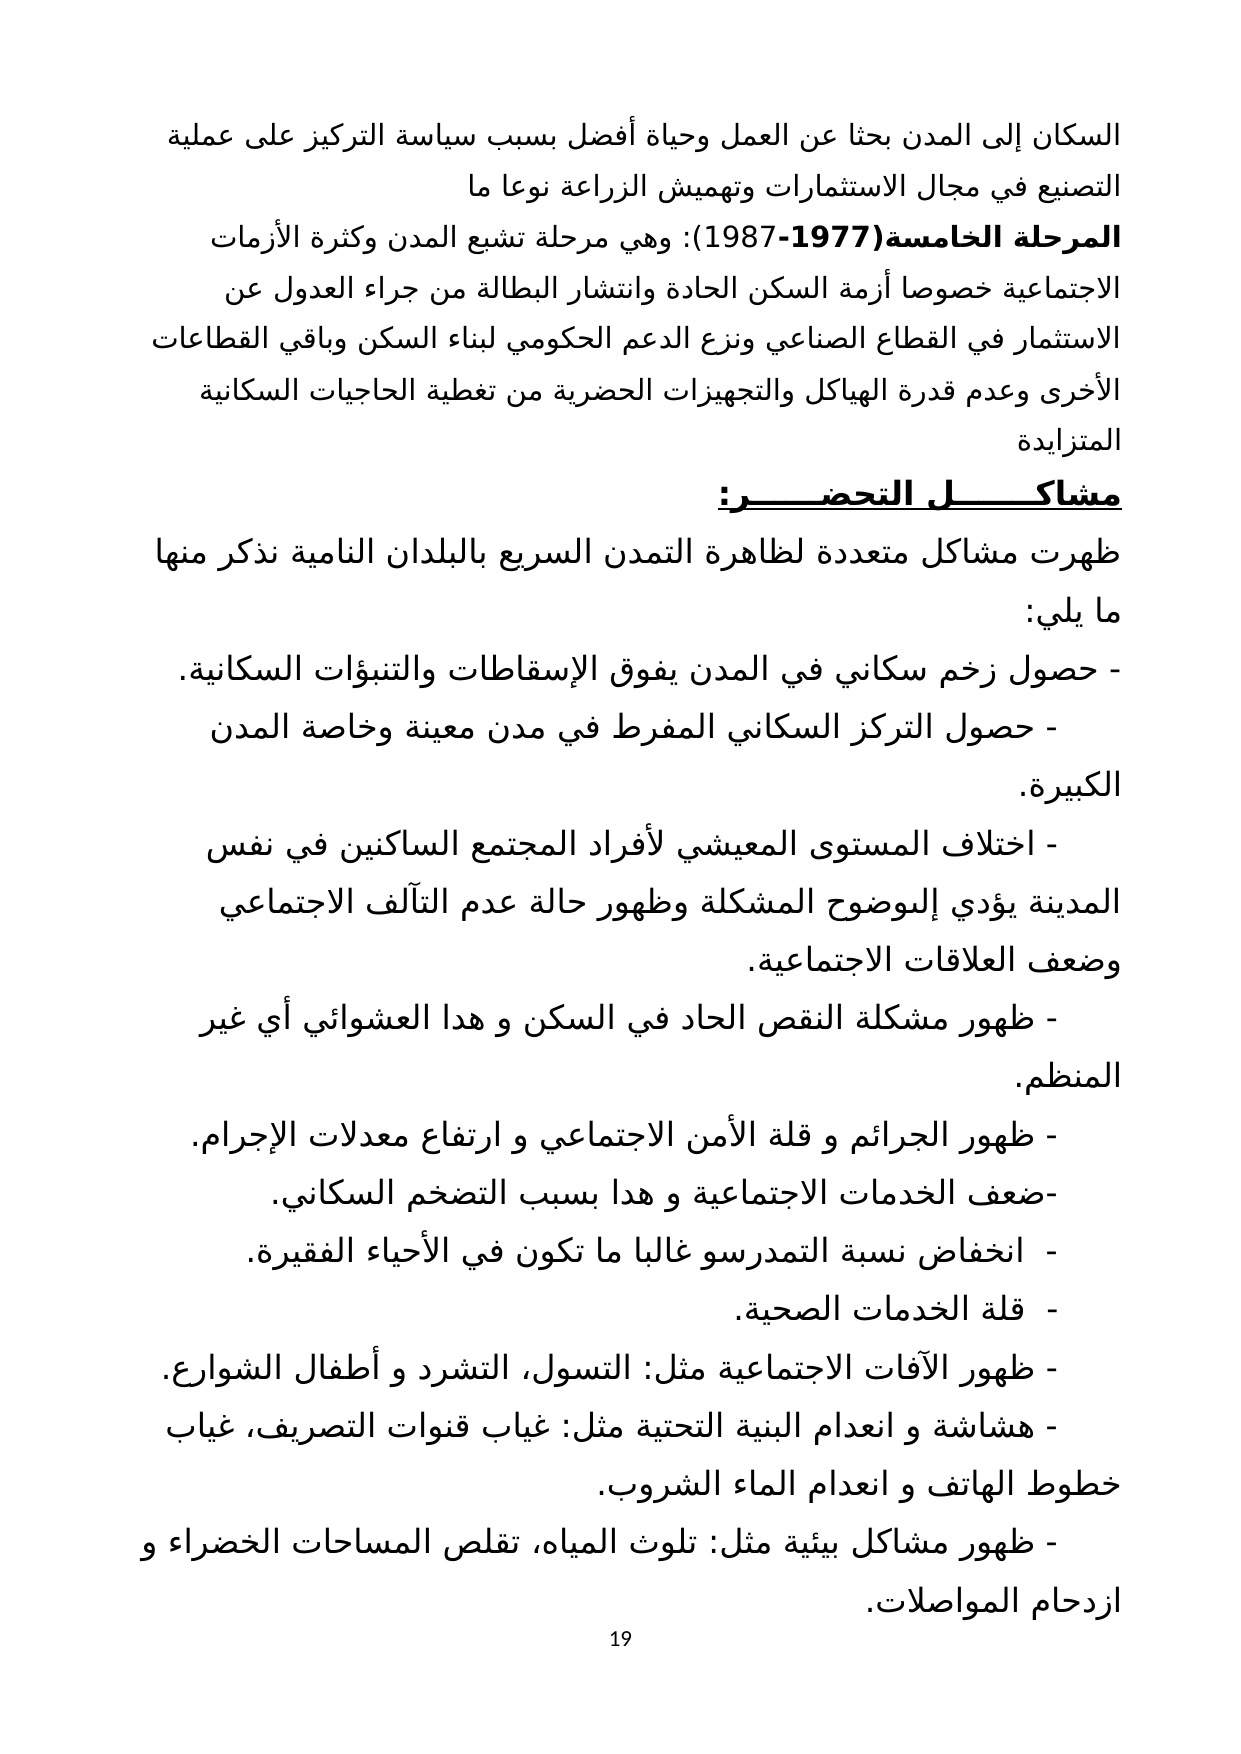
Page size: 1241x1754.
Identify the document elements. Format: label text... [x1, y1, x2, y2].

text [118, 475, 1122, 1620]
text المرحلة الخامسة(1977-1987): وهي مرحلة تشبع المدن وكثرة الأزمات الاجتماعية خصوصا أزمة السكن الحادة وانتشار البطالة من جراء العدول عن الاستثمار في القطاع الصناعي ونزع الدعم الحكومي لبناء السكن وباقي القطاعات الأخرى وعدم قدرة الهياكل والتجهيزات الحضرية من تغطية الحاجيات السكانية المتزايدة [118, 220, 1122, 458]
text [118, 118, 1122, 203]
